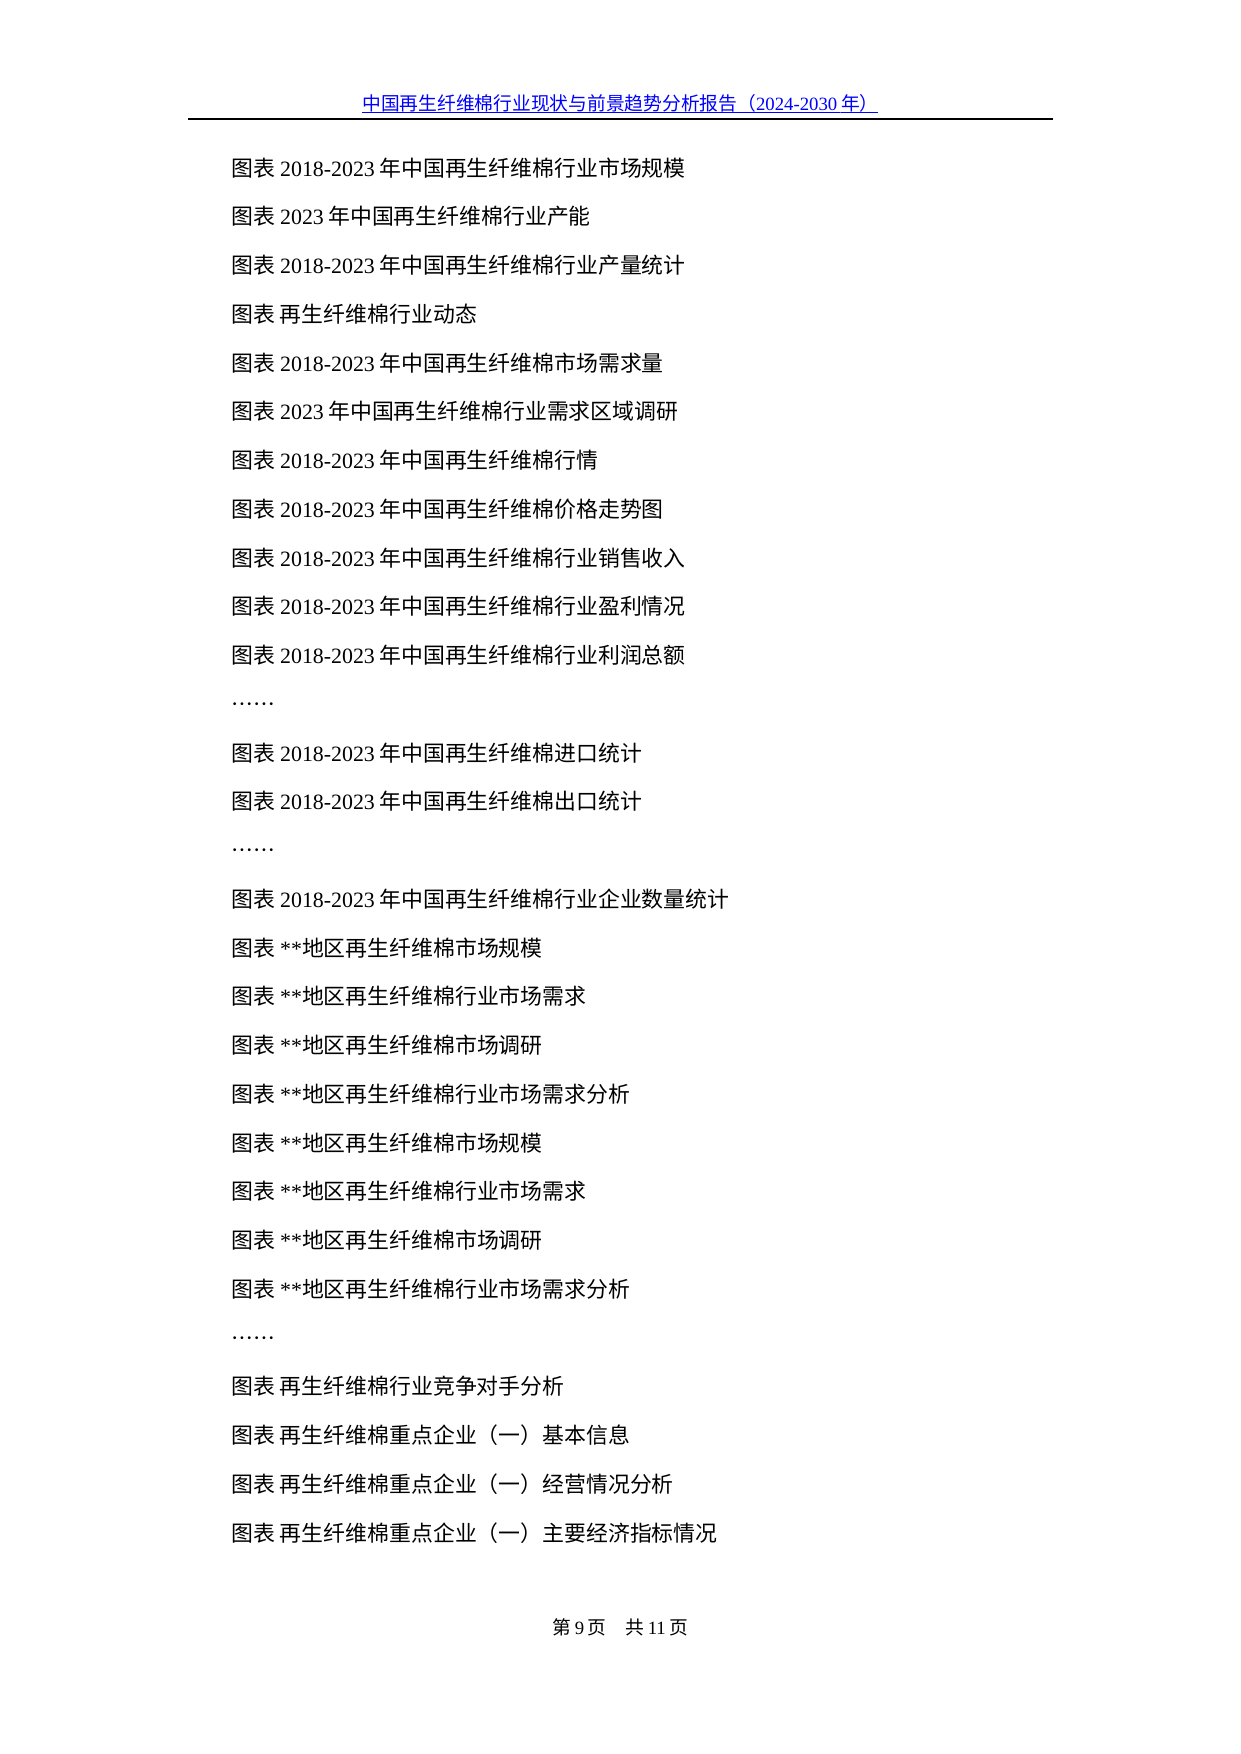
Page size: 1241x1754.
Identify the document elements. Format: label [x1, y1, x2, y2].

text [187, 150, 1053, 1548]
